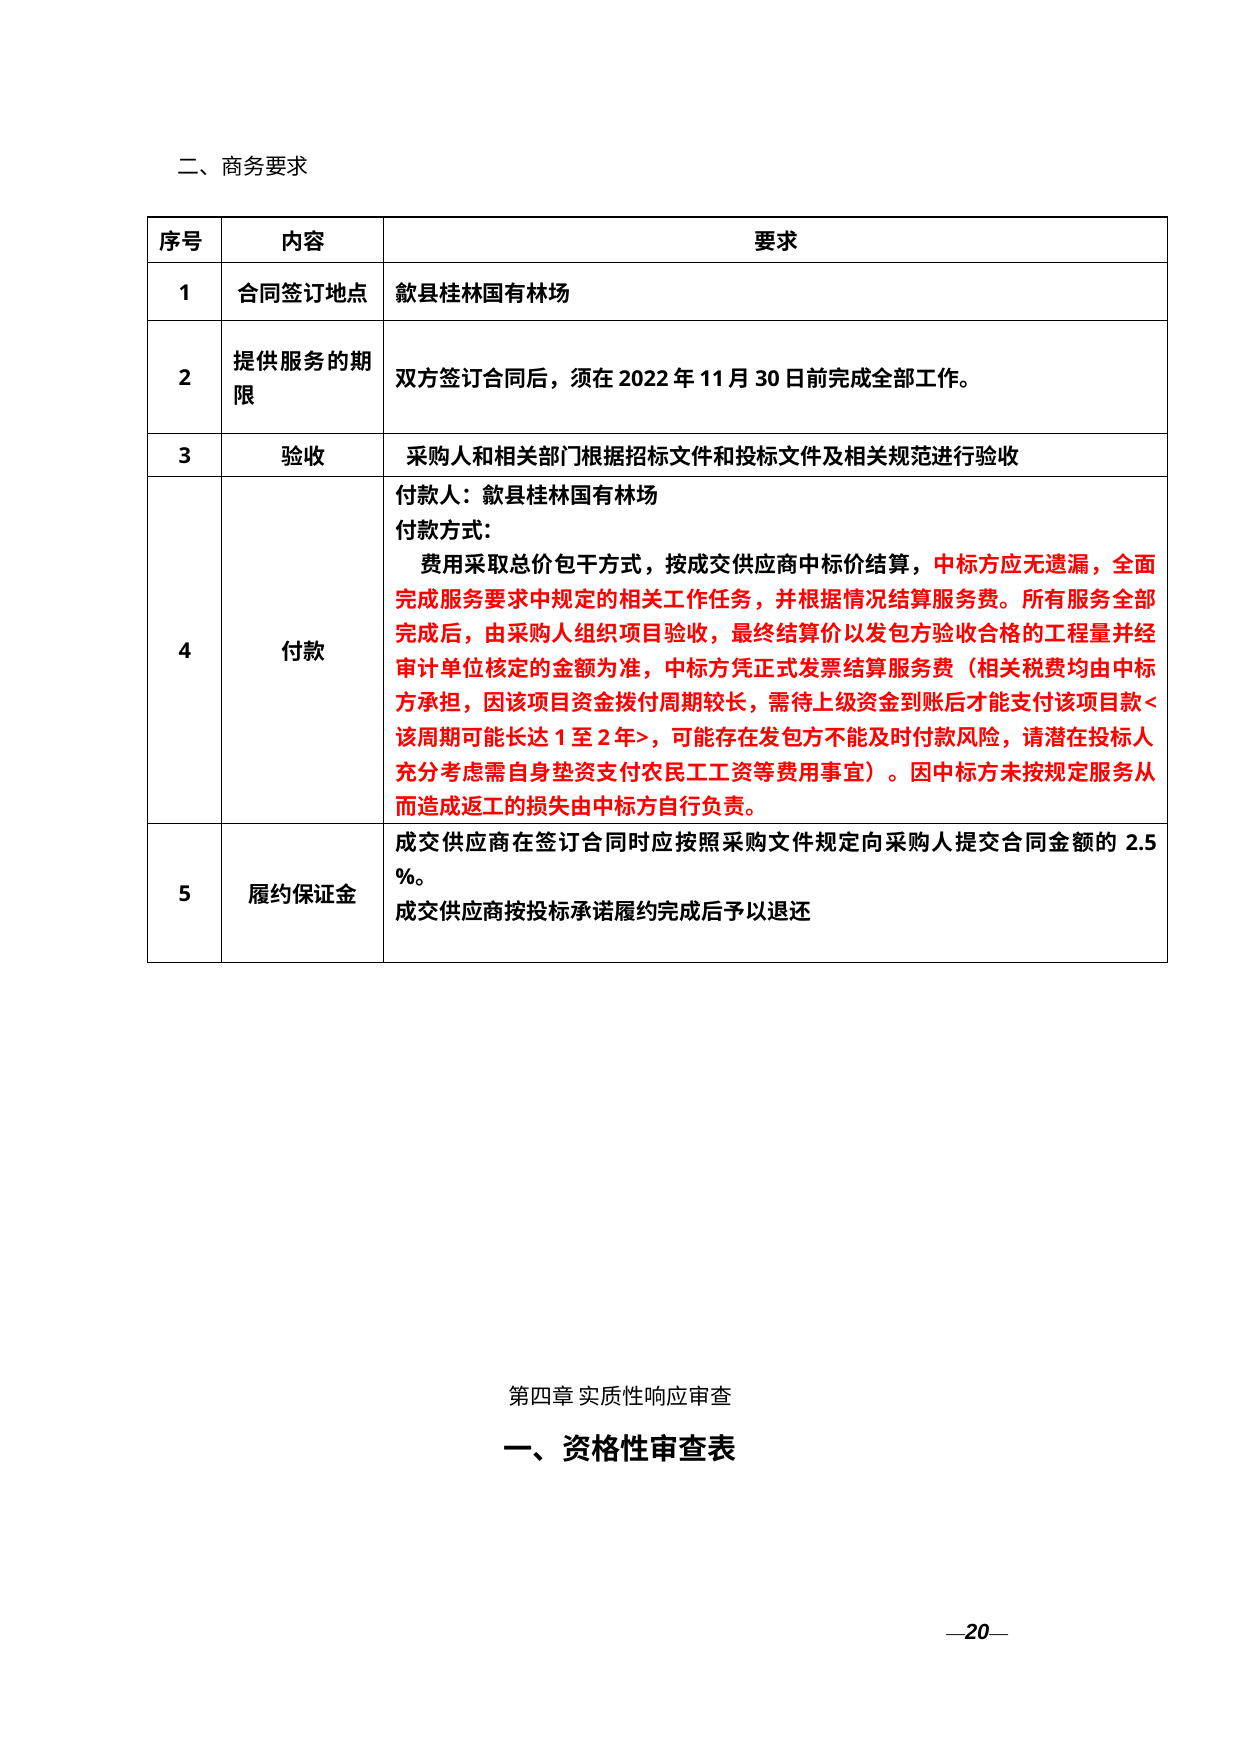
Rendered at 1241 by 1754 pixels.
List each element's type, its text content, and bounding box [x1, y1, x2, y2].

text 第四章 实质性响应审查 [177, 1378, 1063, 1412]
table_header 内容 [222, 218, 383, 262]
table_cell 提供服务的期限 [222, 321, 383, 433]
text 一、资格性审查表 [177, 1412, 1063, 1482]
table_cell 验收 [222, 434, 383, 476]
table_cell 采购人和相关部门根据招标文件和投标文件及相关规范进行验收 [384, 434, 1167, 476]
table_header 序号 [148, 218, 221, 262]
table_cell 成交供应商在签订合同时应按照采购文件规定向采购人提交合同金额的 2.5 %。 成交供应商按投标承诺履约完成后予以退还 [384, 824, 1167, 962]
table_cell 付款人：歙县桂林国有林场 付款方式： 费用采取总价包干方式，按成交供应商中标价结算，中标方应无遗漏，全面完成服务要求中规定的相关工作任务，并根据情况结算服务费。所有服务全部完成后，由采购人组织项目验收，最终结算价以发包方验收合格的工程量并经审计单位核定的金额为准，中标方凭正式发票结算服务费（相关税费均由中标方承担，因该项目资金拨付周期较长，需待上级资金到账后才能支付该项目款<该周期可能长达1至2年>，可能存在发包方不能及时付款风险，请潜在投标人充分考虑需自身垫资支付农民工工资等费用事宜）。因中标方未按规定服务从而造成返工的损失由中标方自行负责。 [384, 477, 1167, 822]
table_cell 2 [148, 321, 221, 433]
table_cell 双方签订合同后，须在2022年11月30日前完成全部工作。 [384, 321, 1167, 433]
table_cell 1 [148, 263, 221, 320]
table_cell 5 [148, 824, 221, 962]
table_cell 4 [148, 477, 221, 822]
table_cell 3 [148, 434, 221, 476]
table_cell 付款 [222, 477, 383, 822]
table_cell 履约保证金 [222, 824, 383, 962]
table_header 要求 [384, 218, 1167, 262]
text 二、商务要求 [177, 147, 1063, 182]
table_cell 歙县桂林国有林场 [384, 263, 1167, 320]
table_cell 合同签订地点 [222, 263, 383, 320]
